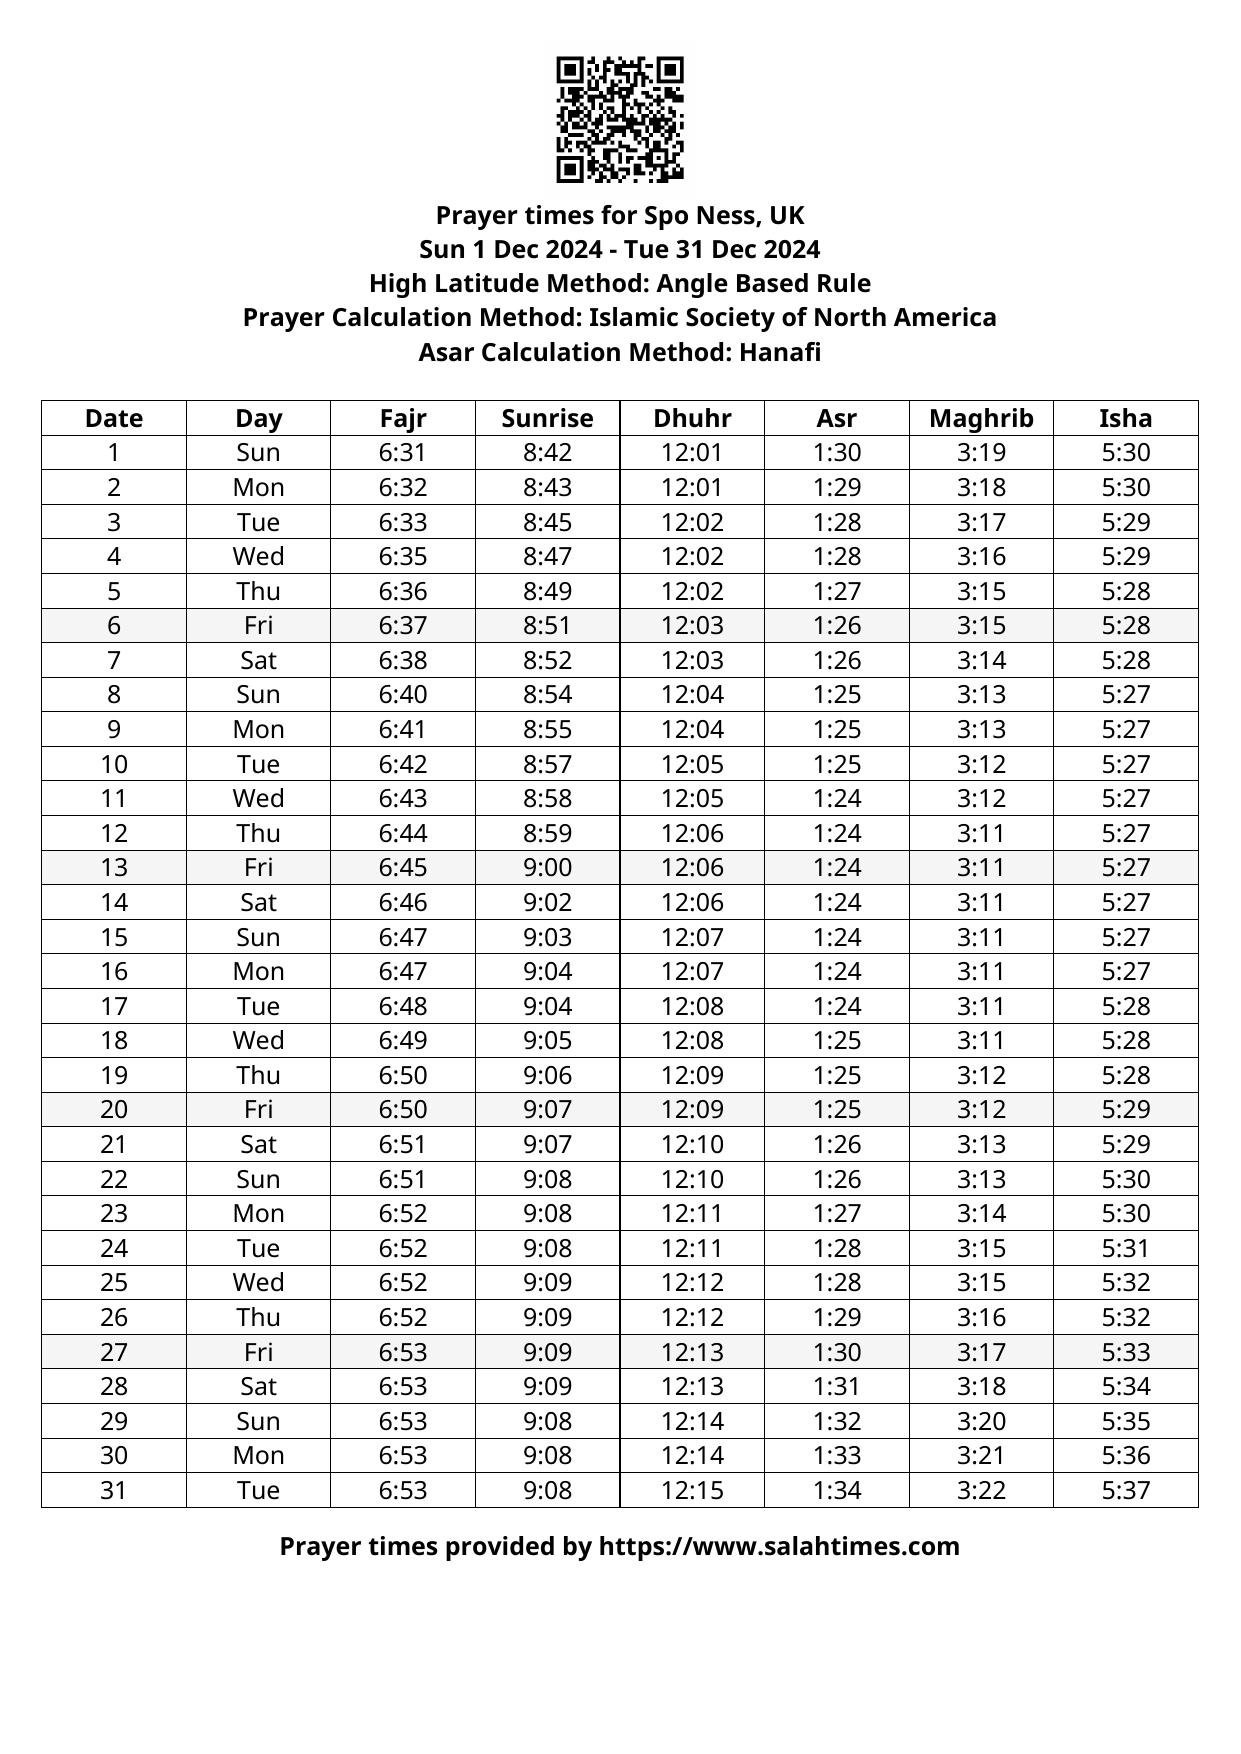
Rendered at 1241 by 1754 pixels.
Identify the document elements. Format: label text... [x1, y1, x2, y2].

table_cell 3:14 [910, 1196, 1053, 1230]
table_cell 8:54 [476, 678, 619, 711]
table_cell 3:13 [910, 1127, 1053, 1161]
table_header Date [42, 401, 186, 434]
table_cell 3:13 [910, 1162, 1053, 1195]
table_cell 5:29 [1054, 539, 1198, 573]
table_cell Sat [187, 1127, 330, 1161]
table_cell 3:11 [910, 954, 1053, 988]
table_cell Wed [187, 539, 330, 573]
table_cell 1:24 [765, 954, 909, 988]
table_cell Sat [187, 885, 330, 919]
table_cell 12:11 [621, 1231, 764, 1264]
table_cell 9:05 [476, 1024, 619, 1057]
table_cell 3:12 [910, 781, 1053, 815]
table_cell 1:33 [765, 1439, 909, 1472]
table_cell 6:45 [331, 851, 475, 884]
table_cell 1:31 [765, 1369, 909, 1403]
table_cell Fri [187, 851, 330, 884]
table_header Asr [765, 401, 909, 434]
table_cell 3:18 [910, 1369, 1053, 1403]
table_cell 12:09 [621, 1093, 764, 1126]
table_cell 9:04 [476, 954, 619, 988]
table_cell 8:49 [476, 574, 619, 607]
table_cell 12:10 [621, 1127, 764, 1161]
table_header Dhuhr [621, 401, 764, 434]
table_cell 17 [42, 989, 186, 1022]
table_cell Tue [187, 747, 330, 780]
table_cell 1:28 [765, 1266, 909, 1299]
table_cell 1:32 [765, 1404, 909, 1437]
table_cell 5:36 [1054, 1439, 1198, 1472]
table_cell Wed [187, 781, 330, 815]
table_cell 9:07 [476, 1093, 619, 1126]
table_cell 6:51 [331, 1127, 475, 1161]
table_cell 1:28 [765, 539, 909, 573]
table_cell 6:52 [331, 1266, 475, 1299]
table_cell 1:34 [765, 1473, 909, 1507]
table_cell 1:24 [765, 781, 909, 815]
table_cell Thu [187, 1300, 330, 1334]
table_cell 6:44 [331, 816, 475, 849]
table_cell 9:09 [476, 1335, 619, 1368]
table_cell 1:28 [765, 1231, 909, 1264]
table_cell Tue [187, 989, 330, 1022]
table_cell 5:29 [1054, 1093, 1198, 1126]
table_cell 16 [42, 954, 186, 988]
table_cell 3:12 [910, 1093, 1053, 1126]
table_cell 8:43 [476, 470, 619, 504]
table_cell 27 [42, 1335, 186, 1368]
table_cell 12:06 [621, 885, 764, 919]
table_cell 12:08 [621, 989, 764, 1022]
table_cell 9:00 [476, 851, 619, 884]
table_cell 6:53 [331, 1439, 475, 1472]
table_cell Mon [187, 954, 330, 988]
table_cell 6:53 [331, 1369, 475, 1403]
table_cell 12:15 [621, 1473, 764, 1507]
table_cell 6:51 [331, 1162, 475, 1195]
table_cell 3:12 [910, 1058, 1053, 1092]
table_cell 1:24 [765, 851, 909, 884]
table_cell 22 [42, 1162, 186, 1195]
table_cell 25 [42, 1266, 186, 1299]
table_cell 1:29 [765, 1300, 909, 1334]
table_cell 5:27 [1054, 816, 1198, 849]
table_cell 5:28 [1054, 1024, 1198, 1057]
table_cell 3:11 [910, 816, 1053, 849]
table_cell 9:09 [476, 1266, 619, 1299]
table_cell 1:24 [765, 920, 909, 953]
table_cell 6:49 [331, 1024, 475, 1057]
table_cell 10 [42, 747, 186, 780]
table_cell 12:11 [621, 1196, 764, 1230]
text Sun 1 Dec 2024 - Tue 31 Dec 2024 [42, 232, 1198, 266]
table_cell Sun [187, 678, 330, 711]
table_cell 6:52 [331, 1231, 475, 1264]
table_cell 1:28 [765, 505, 909, 538]
table_cell 8:55 [476, 712, 619, 746]
table_cell 1:26 [765, 1162, 909, 1195]
table_cell 5:28 [1054, 989, 1198, 1022]
table_cell 5:27 [1054, 954, 1198, 988]
table_cell 13 [42, 851, 186, 884]
table_cell Sun [187, 1404, 330, 1437]
table_cell 4 [42, 539, 186, 573]
table_cell 5:30 [1054, 436, 1198, 469]
table_cell 1:24 [765, 989, 909, 1022]
table_cell 23 [42, 1196, 186, 1230]
table_cell 6:52 [331, 1300, 475, 1334]
table_cell 5:35 [1054, 1404, 1198, 1437]
table_cell Sat [187, 1369, 330, 1403]
table_cell 20 [42, 1093, 186, 1126]
table_cell 3:15 [910, 1231, 1053, 1264]
table_cell 1:29 [765, 470, 909, 504]
table_cell Fri [187, 1093, 330, 1126]
table_cell 30 [42, 1439, 186, 1472]
table_cell 6:42 [331, 747, 475, 780]
table_cell 9 [42, 712, 186, 746]
table_cell 12:04 [621, 712, 764, 746]
table_cell 1:26 [765, 609, 909, 642]
table_cell 5:34 [1054, 1369, 1198, 1403]
table_cell 6:53 [331, 1473, 475, 1507]
table_cell 9:08 [476, 1473, 619, 1507]
table_cell 5:27 [1054, 781, 1198, 815]
table_cell 3:11 [910, 1024, 1053, 1057]
table_cell 29 [42, 1404, 186, 1437]
table_header Day [187, 401, 330, 434]
table_cell 8:58 [476, 781, 619, 815]
table_cell 3:16 [910, 1300, 1053, 1334]
table_cell 8:45 [476, 505, 619, 538]
table_cell 12:03 [621, 609, 764, 642]
table_cell 5:28 [1054, 609, 1198, 642]
table_cell 5:32 [1054, 1266, 1198, 1299]
table_cell 19 [42, 1058, 186, 1092]
table_cell 1 [42, 436, 186, 469]
table_cell Tue [187, 1231, 330, 1264]
table_cell Sat [187, 643, 330, 677]
table_cell 6:50 [331, 1093, 475, 1126]
table_cell 3:21 [910, 1439, 1053, 1472]
table_cell 6:53 [331, 1335, 475, 1368]
table_cell 8 [42, 678, 186, 711]
table_cell 12:04 [621, 678, 764, 711]
table_cell 18 [42, 1024, 186, 1057]
table_cell 3:15 [910, 609, 1053, 642]
table_cell 6:35 [331, 539, 475, 573]
table_cell 1:25 [765, 678, 909, 711]
table_cell 1:27 [765, 574, 909, 607]
table_cell 3:11 [910, 989, 1053, 1022]
table_cell 5:28 [1054, 574, 1198, 607]
table_cell 3 [42, 505, 186, 538]
table_cell 6:50 [331, 1058, 475, 1092]
table_cell 9:03 [476, 920, 619, 953]
table_cell 6:32 [331, 470, 475, 504]
table_cell 6:33 [331, 505, 475, 538]
table_cell 3:16 [910, 539, 1053, 573]
table_cell 9:08 [476, 1231, 619, 1264]
table_cell 3:15 [910, 1266, 1053, 1299]
table_cell 8:52 [476, 643, 619, 677]
table_cell 12:12 [621, 1300, 764, 1334]
table_cell 5:30 [1054, 470, 1198, 504]
table_cell 6:40 [331, 678, 475, 711]
table_cell 3:17 [910, 505, 1053, 538]
table_cell 12:14 [621, 1404, 764, 1437]
text Prayer Calculation Method: Islamic Society of North America [42, 300, 1198, 334]
table_cell 5:30 [1054, 1162, 1198, 1195]
table_cell 5:29 [1054, 1127, 1198, 1161]
table_cell Mon [187, 712, 330, 746]
table_cell 12:10 [621, 1162, 764, 1195]
table_cell 3:17 [910, 1335, 1053, 1368]
table_cell 9:04 [476, 989, 619, 1022]
table_cell 12:13 [621, 1369, 764, 1403]
table_cell 1:24 [765, 885, 909, 919]
table_cell 1:26 [765, 643, 909, 677]
table_cell 11 [42, 781, 186, 815]
table_cell 5:28 [1054, 643, 1198, 677]
table_cell 31 [42, 1473, 186, 1507]
table_cell Mon [187, 1439, 330, 1472]
table_cell 12:02 [621, 539, 764, 573]
table_cell 6:36 [331, 574, 475, 607]
table_cell 12:14 [621, 1439, 764, 1472]
table_cell 5:27 [1054, 712, 1198, 746]
table_cell 5:29 [1054, 505, 1198, 538]
table_cell Wed [187, 1024, 330, 1057]
table_cell 1:25 [765, 1024, 909, 1057]
table_cell 12:02 [621, 505, 764, 538]
table_cell 12:03 [621, 643, 764, 677]
table_cell 1:25 [765, 747, 909, 780]
table_cell 6:52 [331, 1196, 475, 1230]
table_cell 3:15 [910, 574, 1053, 607]
table_cell 3:20 [910, 1404, 1053, 1437]
table_cell 15 [42, 920, 186, 953]
table_cell 1:26 [765, 1127, 909, 1161]
table_cell 9:06 [476, 1058, 619, 1092]
table_cell 21 [42, 1127, 186, 1161]
table_header Isha [1054, 401, 1198, 434]
text Prayer times provided by https://www.salahtimes.com [42, 1528, 1198, 1563]
table_cell 12:07 [621, 954, 764, 988]
table_cell Fri [187, 609, 330, 642]
table_cell 14 [42, 885, 186, 919]
table_cell 3:14 [910, 643, 1053, 677]
table_cell 5:30 [1054, 1196, 1198, 1230]
table_cell Thu [187, 574, 330, 607]
table_cell 6:53 [331, 1404, 475, 1437]
table_cell 8:42 [476, 436, 619, 469]
table_cell 7 [42, 643, 186, 677]
table_cell 5:33 [1054, 1335, 1198, 1368]
text Asar Calculation Method: Hanafi [42, 334, 1198, 368]
table_cell 6:47 [331, 954, 475, 988]
table_cell 9:09 [476, 1300, 619, 1334]
text Prayer times for Spo Ness, UK [42, 198, 1198, 232]
table_cell 26 [42, 1300, 186, 1334]
table_cell 12:08 [621, 1024, 764, 1057]
table_cell 6 [42, 609, 186, 642]
table_cell 12:06 [621, 851, 764, 884]
table_cell 8:47 [476, 539, 619, 573]
table_cell 9:02 [476, 885, 619, 919]
text High Latitude Method: Angle Based Rule [42, 266, 1198, 300]
picture [542, 41, 699, 198]
table_cell 24 [42, 1231, 186, 1264]
table_cell 3:22 [910, 1473, 1053, 1507]
table_cell 9:07 [476, 1127, 619, 1161]
table_cell 6:41 [331, 712, 475, 746]
table_cell Sun [187, 436, 330, 469]
table_cell Mon [187, 1196, 330, 1230]
table_cell 12:12 [621, 1266, 764, 1299]
table_cell 3:11 [910, 920, 1053, 953]
table_cell 3:18 [910, 470, 1053, 504]
table_cell 1:30 [765, 1335, 909, 1368]
table_header Maghrib [910, 401, 1053, 434]
table_cell 1:24 [765, 816, 909, 849]
table_cell Sun [187, 1162, 330, 1195]
table_cell 5:28 [1054, 1058, 1198, 1092]
table_cell 2 [42, 470, 186, 504]
table_header Sunrise [476, 401, 619, 434]
table_cell 6:47 [331, 920, 475, 953]
table_cell 6:38 [331, 643, 475, 677]
table_cell Sun [187, 920, 330, 953]
table_cell 5:31 [1054, 1231, 1198, 1264]
table_cell 1:30 [765, 436, 909, 469]
table_cell 5 [42, 574, 186, 607]
table_cell 12:05 [621, 747, 764, 780]
table_cell 6:48 [331, 989, 475, 1022]
table_cell 1:25 [765, 1058, 909, 1092]
table_cell 9:08 [476, 1162, 619, 1195]
table_cell 6:43 [331, 781, 475, 815]
table_cell 12:01 [621, 436, 764, 469]
table_cell Thu [187, 816, 330, 849]
table_cell 1:25 [765, 1093, 909, 1126]
table_cell 8:57 [476, 747, 619, 780]
table_cell Tue [187, 505, 330, 538]
table_cell 8:59 [476, 816, 619, 849]
table_header Fajr [331, 401, 475, 434]
table_cell 28 [42, 1369, 186, 1403]
table_cell 3:13 [910, 678, 1053, 711]
table_cell 1:27 [765, 1196, 909, 1230]
table_cell 12:01 [621, 470, 764, 504]
table_cell 12:02 [621, 574, 764, 607]
table_cell Fri [187, 1335, 330, 1368]
table_cell 5:27 [1054, 851, 1198, 884]
table_cell Mon [187, 470, 330, 504]
table_cell Thu [187, 1058, 330, 1092]
table_cell 12:05 [621, 781, 764, 815]
table_cell 12 [42, 816, 186, 849]
table_cell 5:27 [1054, 885, 1198, 919]
table_cell 5:27 [1054, 678, 1198, 711]
table_cell 8:51 [476, 609, 619, 642]
table_cell 9:09 [476, 1369, 619, 1403]
table_cell 5:27 [1054, 747, 1198, 780]
table_cell 5:27 [1054, 920, 1198, 953]
table_cell 12:06 [621, 816, 764, 849]
table_cell Tue [187, 1473, 330, 1507]
table_cell 6:46 [331, 885, 475, 919]
table_cell 6:37 [331, 609, 475, 642]
table_cell 3:19 [910, 436, 1053, 469]
table_cell 3:11 [910, 851, 1053, 884]
table_cell Wed [187, 1266, 330, 1299]
table_cell 9:08 [476, 1404, 619, 1437]
table_cell 3:11 [910, 885, 1053, 919]
table_cell 6:31 [331, 436, 475, 469]
table_cell 3:13 [910, 712, 1053, 746]
table_cell 1:25 [765, 712, 909, 746]
table_cell 9:08 [476, 1196, 619, 1230]
table_cell 3:12 [910, 747, 1053, 780]
table_cell 5:37 [1054, 1473, 1198, 1507]
table_cell 5:32 [1054, 1300, 1198, 1334]
table_cell 9:08 [476, 1439, 619, 1472]
table_cell 12:13 [621, 1335, 764, 1368]
table_cell 12:07 [621, 920, 764, 953]
table_cell 12:09 [621, 1058, 764, 1092]
